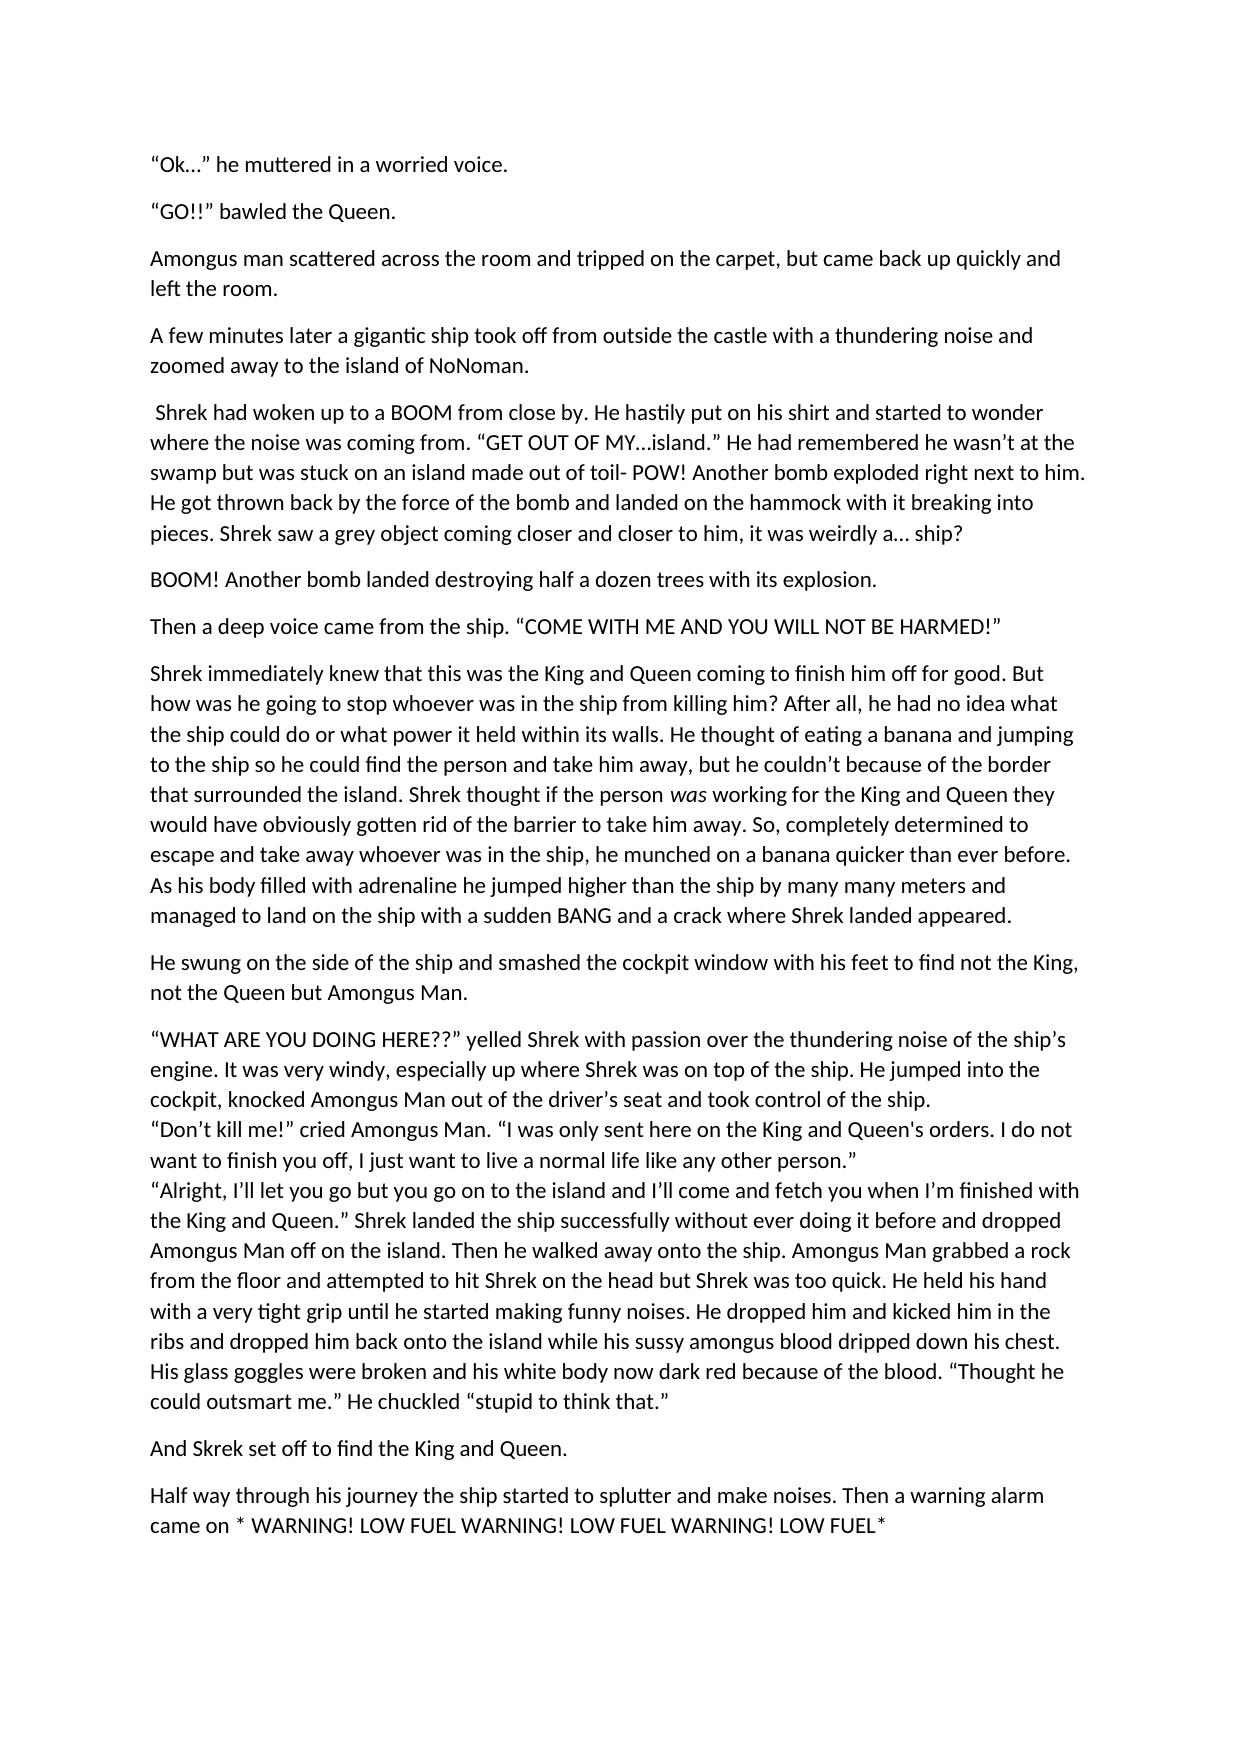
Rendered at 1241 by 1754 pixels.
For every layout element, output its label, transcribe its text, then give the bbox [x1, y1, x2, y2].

text Amongus man scattered across the room and tripped on the carpet, but came back up quickly and left the room. [150, 244, 1090, 302]
text “Ok…” he muttered in a worried voice. [150, 150, 1090, 178]
text Half way through his journey the ship started to splutter and make noises. Then a warning alarm came on * WARNING! LOW FUEL WARNING! LOW FUEL WARNING! LOW FUEL* [150, 1481, 1090, 1539]
text And Skrek set off to find the King and Queen. [150, 1434, 1090, 1462]
text He swung on the side of the ship and smashed the cockpit window with his feet to find not the King, not the Queen but Amongus Man. [150, 948, 1090, 1006]
text Then a deep voice came from the ship. “COME WITH ME AND YOU WILL NOT BE HARMED!” [150, 612, 1090, 641]
text Shrek immediately knew that this was the King and Queen coming to finish him off for good. But how was he going to stop whoever was in the ship from killing him? After all, he had no idea what the ship could do or what power it held within its walls. He thought of eating a banana and jumping to the ship so he could find the person and take him away, but he couldn’t because of the border that surrounded the island. Shrek thought if the person was working for the King and Queen they would have obviously gotten rid of the barrier to take him away. So, completely determined to escape and take away whoever was in the ship, he munched on a banana quicker than ever before. As his body filled with adrenaline he jumped higher than the ship by many many meters and managed to land on the ship with a sudden BANG and a crack where Shrek landed appeared. [150, 659, 1090, 929]
text BOOM! Another bomb landed destroying half a dozen trees with its explosion. [150, 566, 1090, 594]
text “WHAT ARE YOU DOING HERE??” yelled Shrek with passion over the thundering noise of the ship’s engine. It was very windy, especially up where Shrek was on top of the ship. He jumped into the cockpit, knocked Amongus Man out of the driver’s seat and took control of the ship. “Don’t kill me!” cried Amongus Man. “I was only sent here on the King and Queen's orders. I do not want to finish you off, I just want to live a normal life like any other person.” “Alright, I’ll let you go but you go on to the island and I’ll come and fetch you when I’m finished with the King and Queen.” Shrek landed the ship successfully without ever doing it before and dropped Amongus Man off on the island. Then he walked away onto the ship. Amongus Man grabbed a rock from the floor and attempted to hit Shrek on the head but Shrek was too quick. He held his hand with a very tight grip until he started making funny noises. He dropped him and kicked him in the ribs and dropped him back onto the island while his sussy amongus blood dripped down his chest. His glass goggles were broken and his white body now dark red because of the blood. “Thought he could outsmart me.” He chuckled “stupid to think that.” [150, 1025, 1090, 1416]
text A few minutes later a gigantic ship took off from outside the castle with a thundering noise and zoomed away to the island of NoNoman. [150, 321, 1090, 379]
text “GO!!” bawled the Queen. [150, 197, 1090, 225]
text Shrek had woken up to a BOOM from close by. He hastily put on his shirt and started to wonder where the noise was coming from. “GET OUT OF MY…island.” He had remembered he wasn’t at the swamp but was stuck on an island made out of toil- POW! Another bomb exploded right next to him. He got thrown back by the force of the bomb and landed on the hammock with it breaking into pieces. Shrek saw a grey object coming closer and closer to him, it was weirdly a… ship? [150, 398, 1090, 547]
